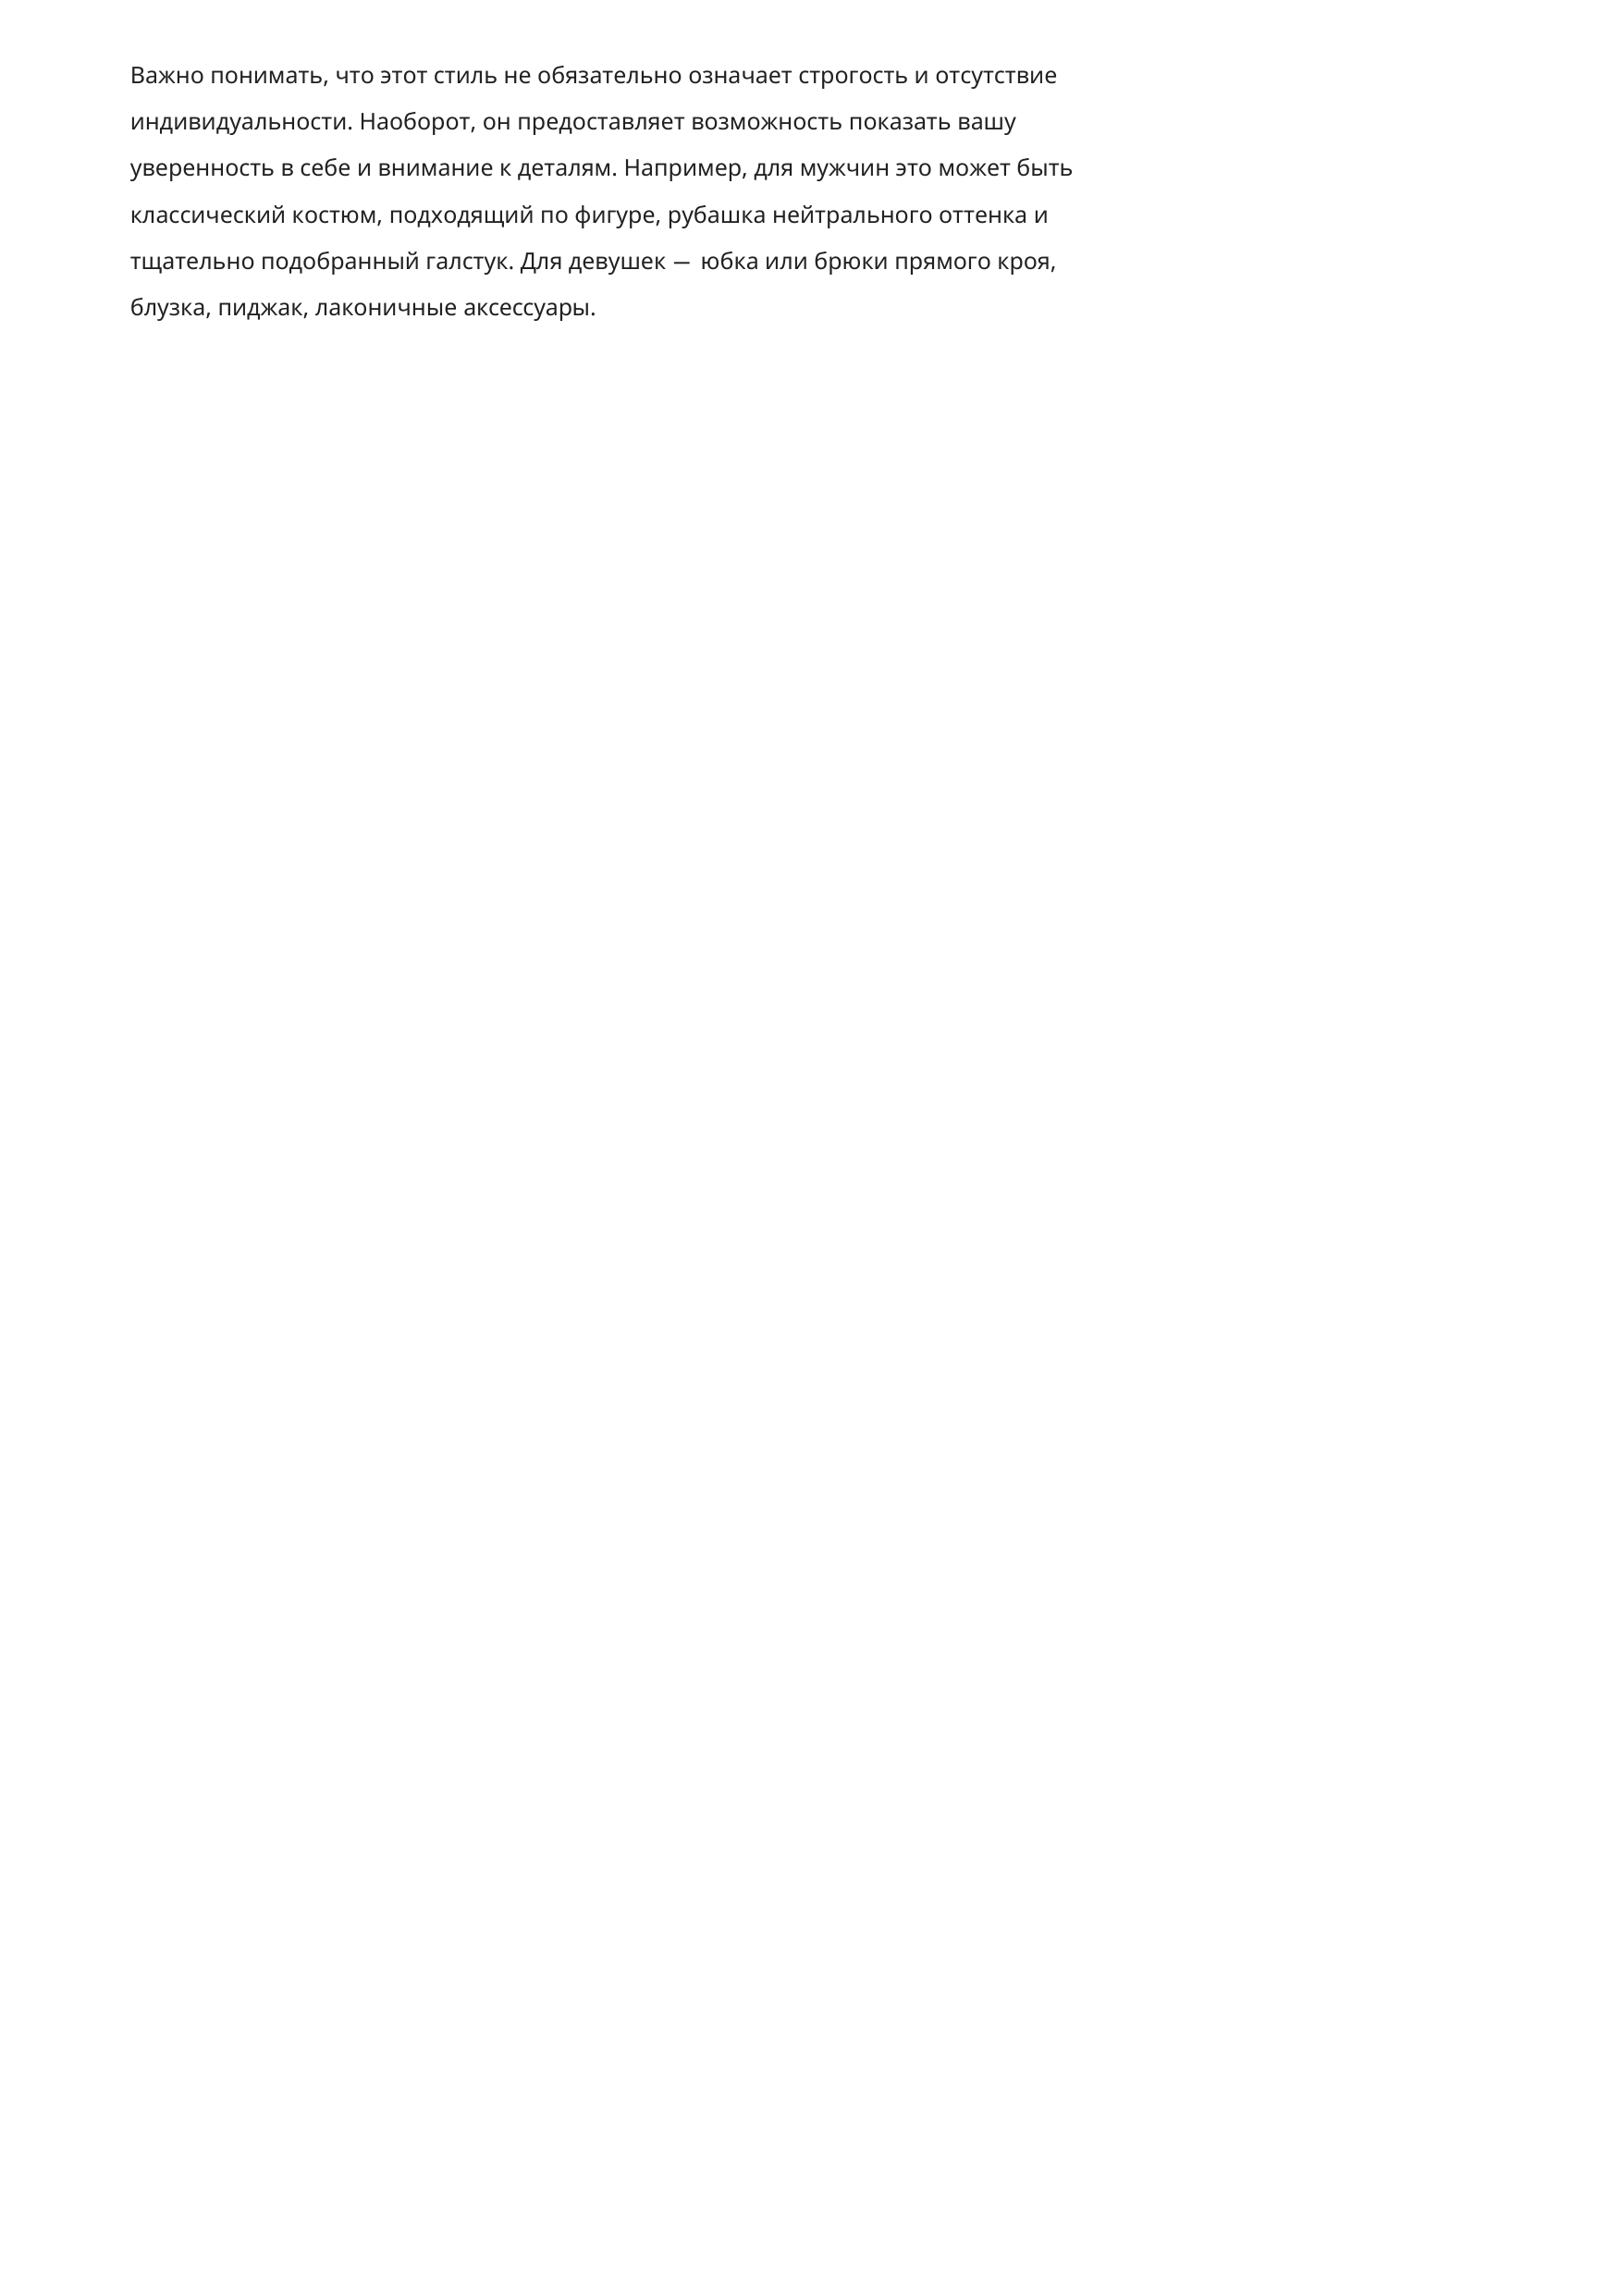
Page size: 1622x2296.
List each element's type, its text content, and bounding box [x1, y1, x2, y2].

text Важно понимать, что этот стиль не обязательно означает строгость и отсутствие индивидуальности. Наоборот, он предоставляет возможность показать вашу уверенность в себе и внимание к деталям. Например, для мужчин это может быть классический костюм, подходящий по фигуре, рубашка нейтрального оттенка и тщательно подобранный галстук. Для девушек – юбка или брюки прямого кроя, блузка, пиджак, лаконичные аксессуары. [130, 58, 1112, 323]
